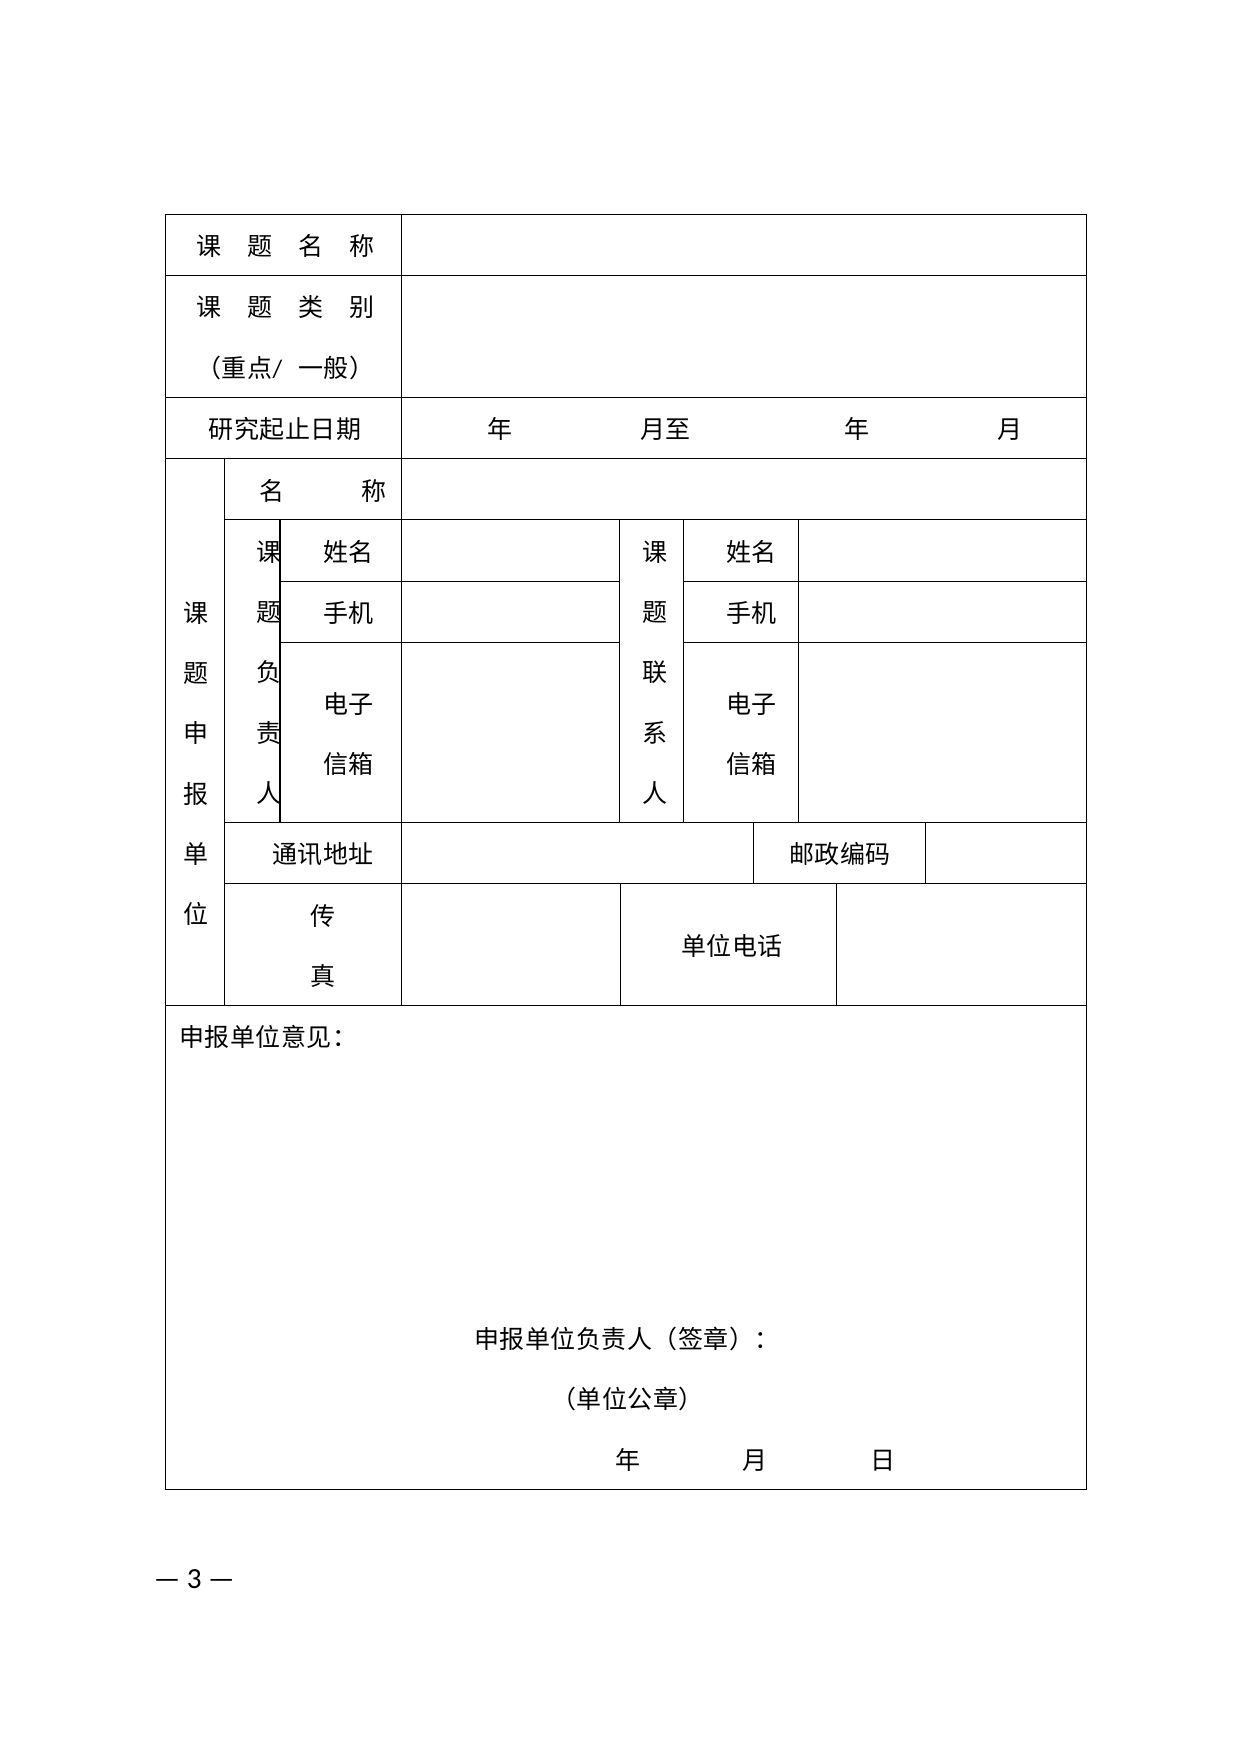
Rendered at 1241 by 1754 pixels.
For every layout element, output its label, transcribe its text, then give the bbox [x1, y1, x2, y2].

table_header 课 题 名 称 [166, 215, 401, 275]
table_cell 姓名 [684, 520, 798, 581]
table_cell [402, 459, 1086, 519]
table_cell 年 月至 年 月 [402, 398, 1086, 458]
table_cell [402, 520, 619, 581]
table_cell [402, 276, 1086, 397]
table_cell 姓名 [281, 520, 401, 581]
table_cell [402, 884, 620, 1005]
table_cell [402, 643, 619, 822]
table_cell 传 真 [225, 884, 401, 1005]
table_cell 电子 信箱 [281, 643, 401, 822]
table_cell 名 称 [225, 459, 401, 519]
table_cell [799, 520, 1086, 581]
table_cell 手机 [281, 582, 401, 642]
table_cell 课题负责人 [225, 520, 279, 822]
table_cell [837, 884, 1086, 1005]
table_cell 手机 [684, 582, 798, 642]
table_cell 课题联系人 [620, 520, 683, 822]
table_cell 电子 信箱 [684, 643, 798, 822]
table_cell [402, 823, 753, 883]
table_cell [799, 643, 1086, 822]
table_cell 课题 申报 单位 [166, 459, 224, 1005]
table_cell 课 题 类 别 （重点/一般） [166, 276, 401, 397]
table_cell 单位电话 [621, 884, 836, 1005]
table_cell 通讯地址 [225, 823, 401, 883]
table_cell 研究起止日期 [166, 398, 401, 458]
table_cell 邮政编码 [754, 823, 925, 883]
table_cell [926, 823, 1086, 883]
table_cell 申报单位意见： 申报单位负责人（签章）： （单位公章） 年 月 日 [166, 1006, 1086, 1488]
table_header [402, 215, 1086, 275]
table_cell [402, 582, 619, 642]
table_cell [799, 582, 1086, 642]
